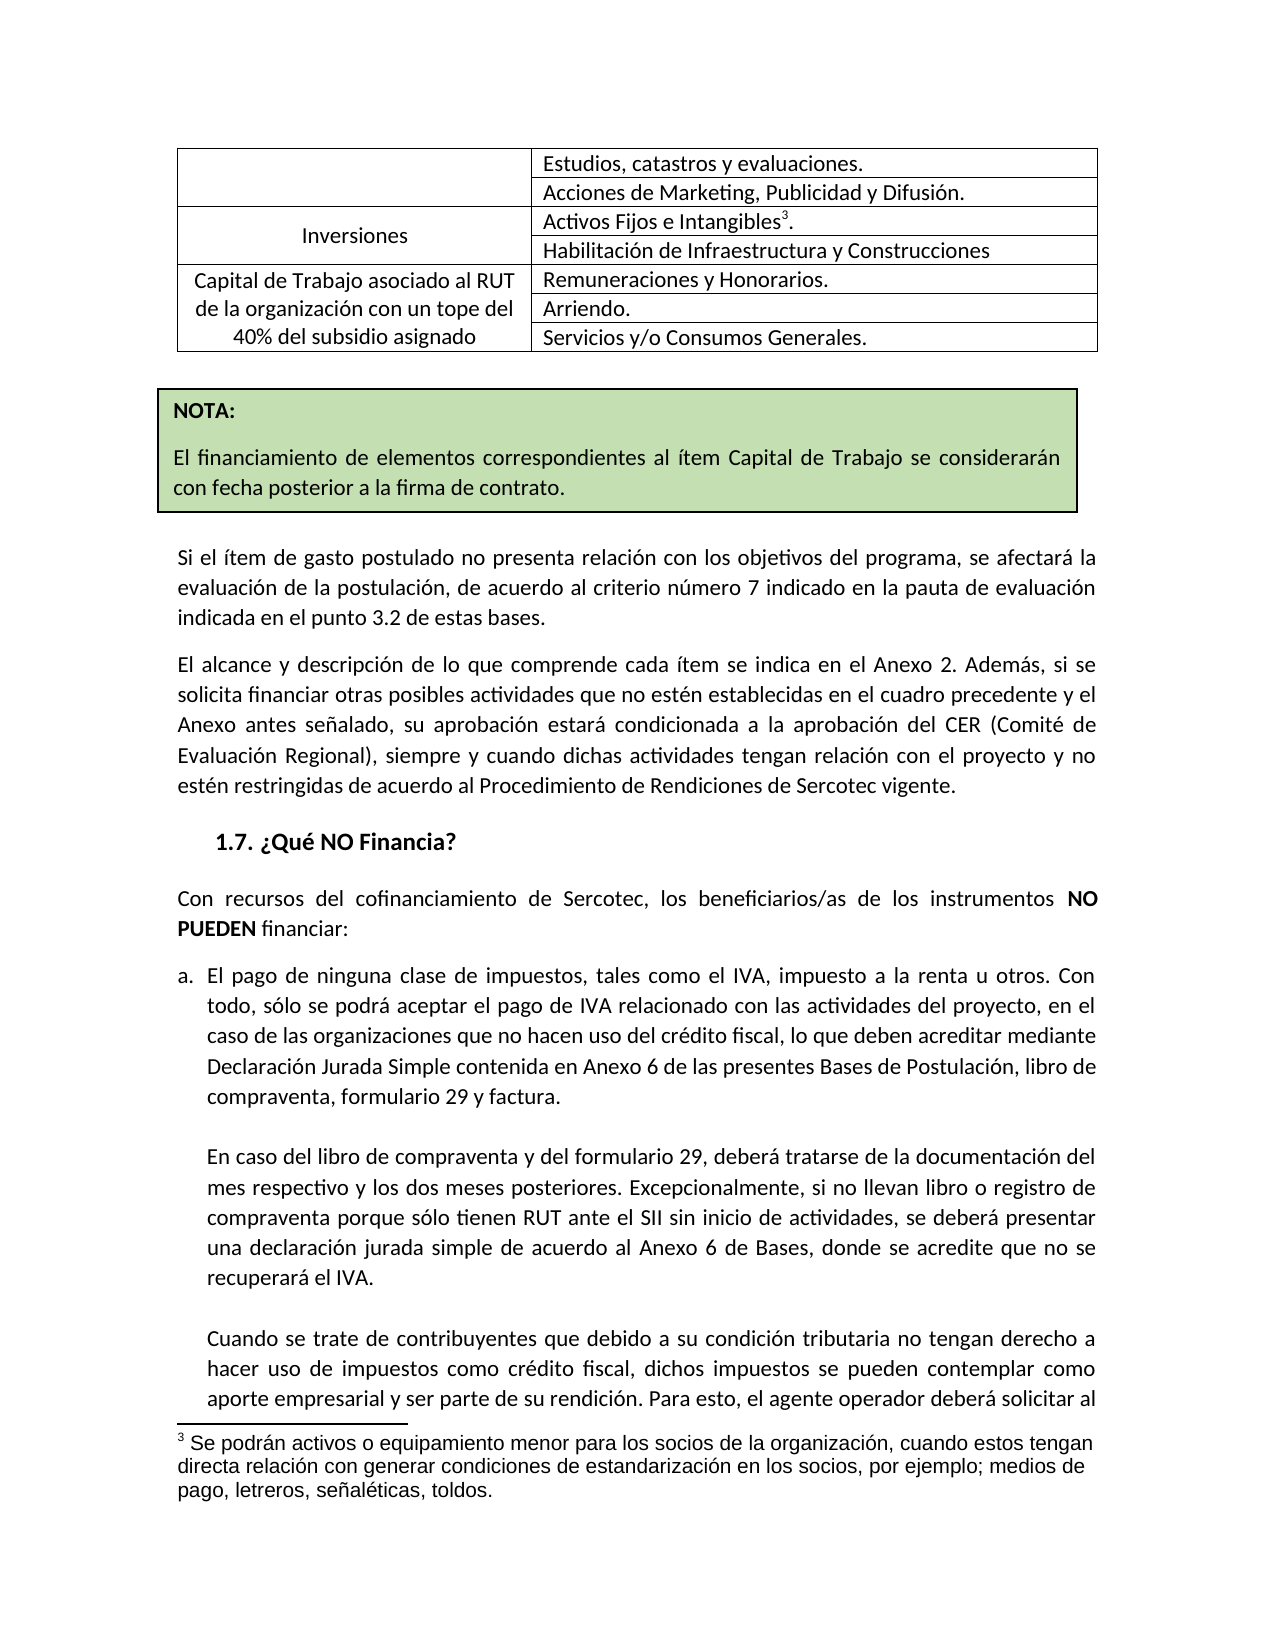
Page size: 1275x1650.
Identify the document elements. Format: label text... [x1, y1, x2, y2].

table_cell Habilitación de Infraestructura y Construcciones [532, 236, 1097, 264]
table_cell Activos Fijos e Intangibles. [532, 207, 1097, 235]
table_cell Remuneraciones y Honorarios. [532, 265, 1097, 293]
table_cell Servicios y/o Consumos Generales. [532, 323, 1097, 351]
text Si el ítem de gasto postulado no presenta relación con los objetivos del programa, se afectará la evaluación de la postulación, de acuerdo al criterio número 7 indicado en la pauta de evaluación indicada en el punto 3.2 de estas bases. [177, 399, 1098, 631]
list El pago de ninguna clase de impuestos, tales como el IVA, impuesto a la renta u otros. Con todo, sólo se podrá aceptar el pago de IVA relacionado con las actividades del proyecto, en el caso de las organizaciones que no hacen uso del crédito fiscal, lo que deben acreditar mediante Declaración Jurada Simple contenida en Anexo 6 de las presentes Bases de Postulación, libro de compraventa, formulario 29 y factura. [177, 961, 1098, 1110]
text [207, 1324, 1098, 1412]
table_cell Capital de Trabajo asociado al RUT de la organización con un tope del 40% del subsidio asignado [178, 265, 531, 351]
text El alcance y descripción de lo que comprende cada ítem se indica en el Anexo 2. Además, si se solicita financiar otras posibles actividades que no estén establecidas en el cuadro precedente y el Anexo antes señalado, su aprobación estará condicionada a la aprobación del CER (Comité de Evaluación Regional), siempre y cuando dichas actividades tengan relación con el proyecto y no estén restringidas de acuerdo al Procedimiento de Rendiciones de Sercotec vigente. [177, 650, 1098, 799]
table_cell Arriendo. [532, 294, 1097, 322]
text En caso del libro de compraventa y del formulario 29, deberá tratarse de la documentación del mes respectivo y los dos meses posteriores. Excepcionalmente, si no llevan libro o registro de compraventa porque sólo tienen RUT ante el SII sin inicio de actividades, se deberá presentar una declaración jurada simple de acuerdo al Anexo 6 de Bases, donde se acredite que no se recuperará el IVA. [207, 1142, 1098, 1291]
subtitle ¿Qué NO Financia? [215, 826, 1098, 857]
table_cell Estudios, catastros y evaluaciones. [532, 149, 1097, 177]
table_cell Inversiones [178, 207, 531, 264]
text Con recursos del cofinanciamiento de Sercotec, los beneficiarios/as de los instrumentos NO PUEDEN financiar: [177, 884, 1098, 942]
table_cell Acciones de Marketing, Publicidad y Difusión. [532, 178, 1097, 206]
